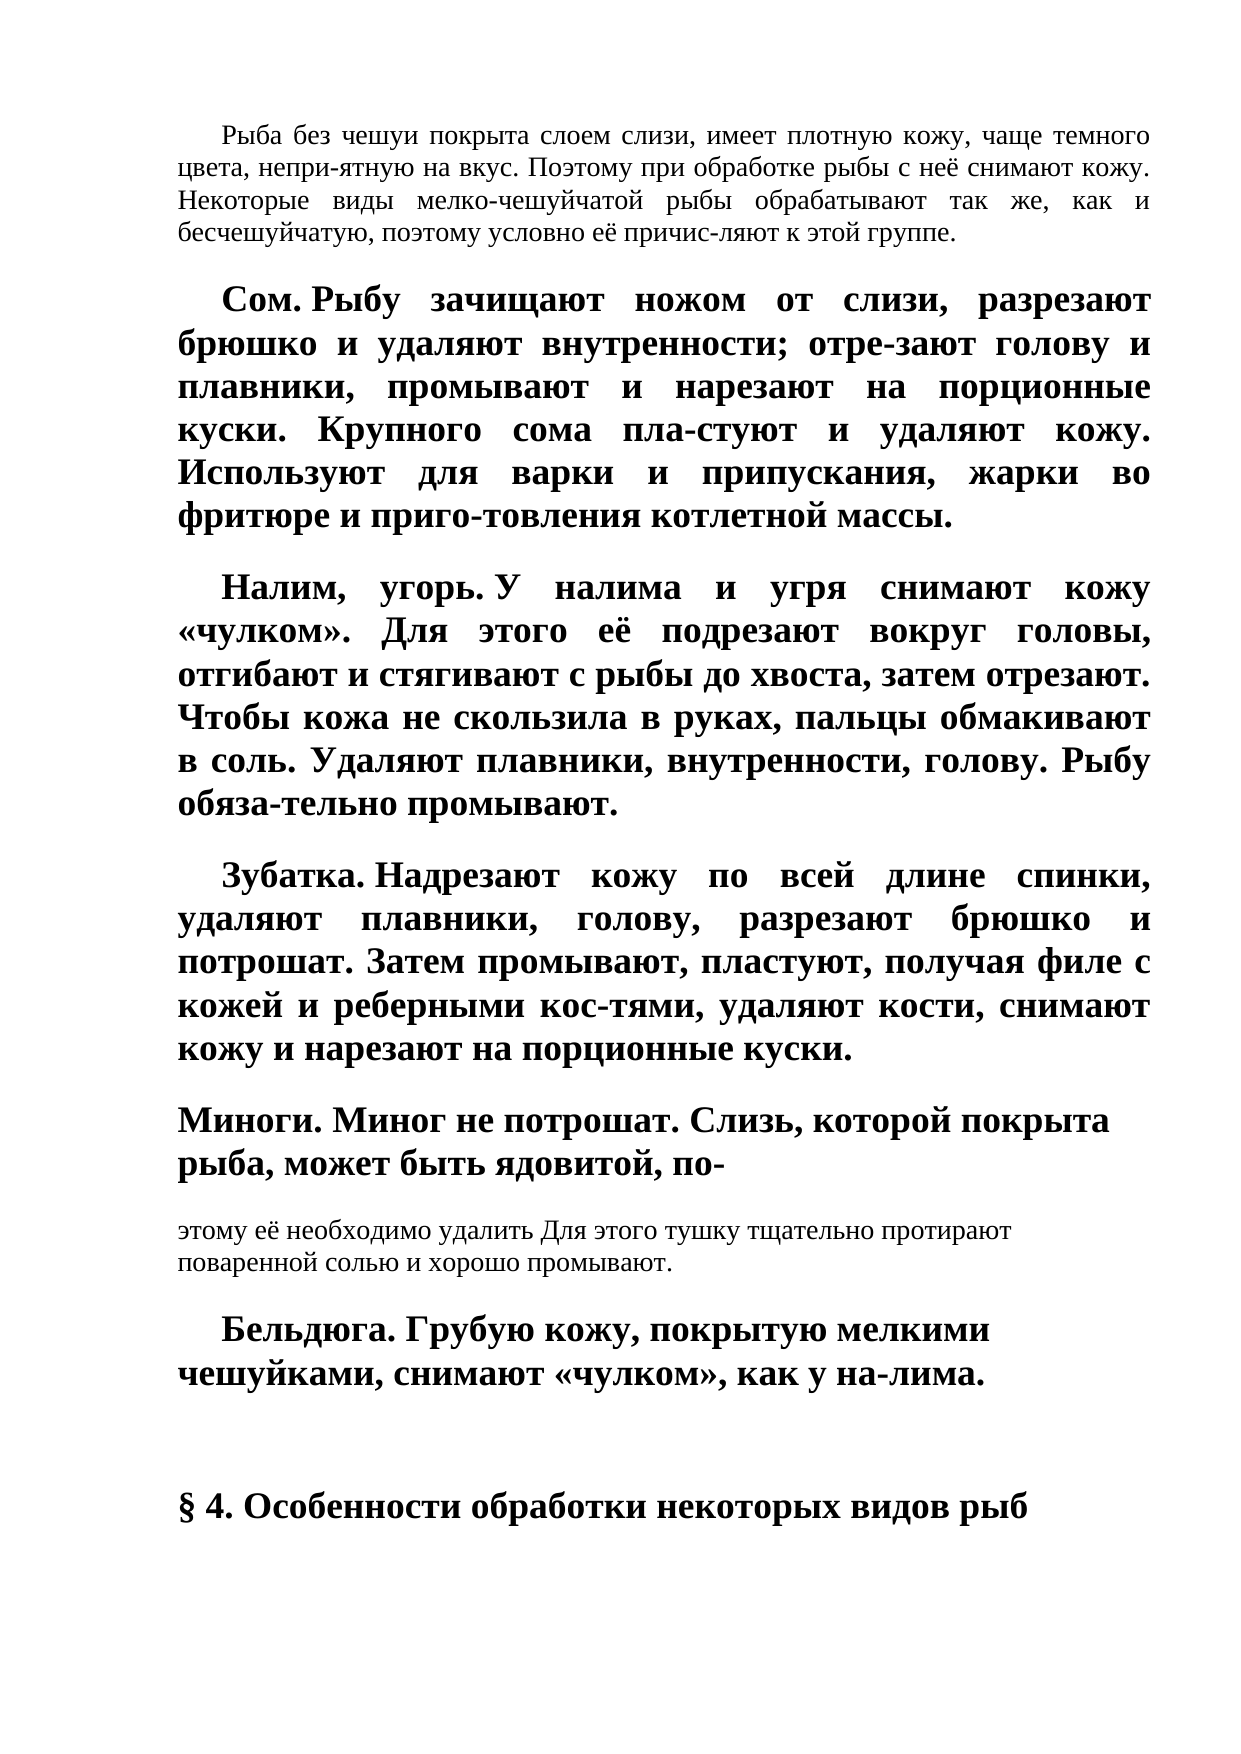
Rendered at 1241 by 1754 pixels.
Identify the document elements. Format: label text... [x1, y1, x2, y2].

text § 4. Особенности обработки некоторых видов рыб [177, 1484, 1152, 1527]
text Рыба без чешуи покрыта слоем слизи, имеет плотную кожу, чаще темного цвета, непри-ятную на вкус. Поэтому при обработке рыбы с неё снимают кожу. Некоторые виды мелко-чешуйчатой рыбы обрабатывают так же, как и бесчешуйчатую, поэтому условно её причис-ляют к этой группе. [177, 118, 1152, 248]
text Миноги. Миног не потрошат. Слизь, которой покрыта рыба, может быть ядовитой, по- [177, 1097, 1152, 1184]
text Зубатка. Надрезают кожу по всей длине спинки, удаляют плавники, голову, разрезают брюшко и потрошат. Затем промывают, пластуют, получая филе с кожей и реберными кос-тями, удаляют кости, снимают кожу и нарезают на порционные куски. [177, 853, 1152, 1068]
text Бельдюга. Грубую кожу, покрытую мелкими чешуйками, снимают «чулком», как у на-лима. [177, 1307, 1152, 1393]
text Сом. Рыбу зачищают ножом от слизи, разрезают брюшко и удаляют внутренности; отре-зают голову и плавники, промывают и нарезают на порционные куски. Крупного сома пла-стуют и удаляют кожу. Используют для варки и припускания, жарки во фритюре и приго-товления котлетной массы. [177, 277, 1152, 536]
text этому её необходимо удалить Для этого тушку тщательно протирают поваренной солью и хорошо промывают. [177, 1213, 1152, 1278]
text Налим, угорь. У налима и угря снимают кожу «чулком». Для этого её подрезают вокруг головы, отгибают и стягивают с рыбы до хвоста, затем отрезают. Чтобы кожа не скользила в руках, пальцы обмакивают в соль. Удаляют плавники, внутренности, голову. Рыбу обяза-тельно промывают. [177, 565, 1152, 823]
